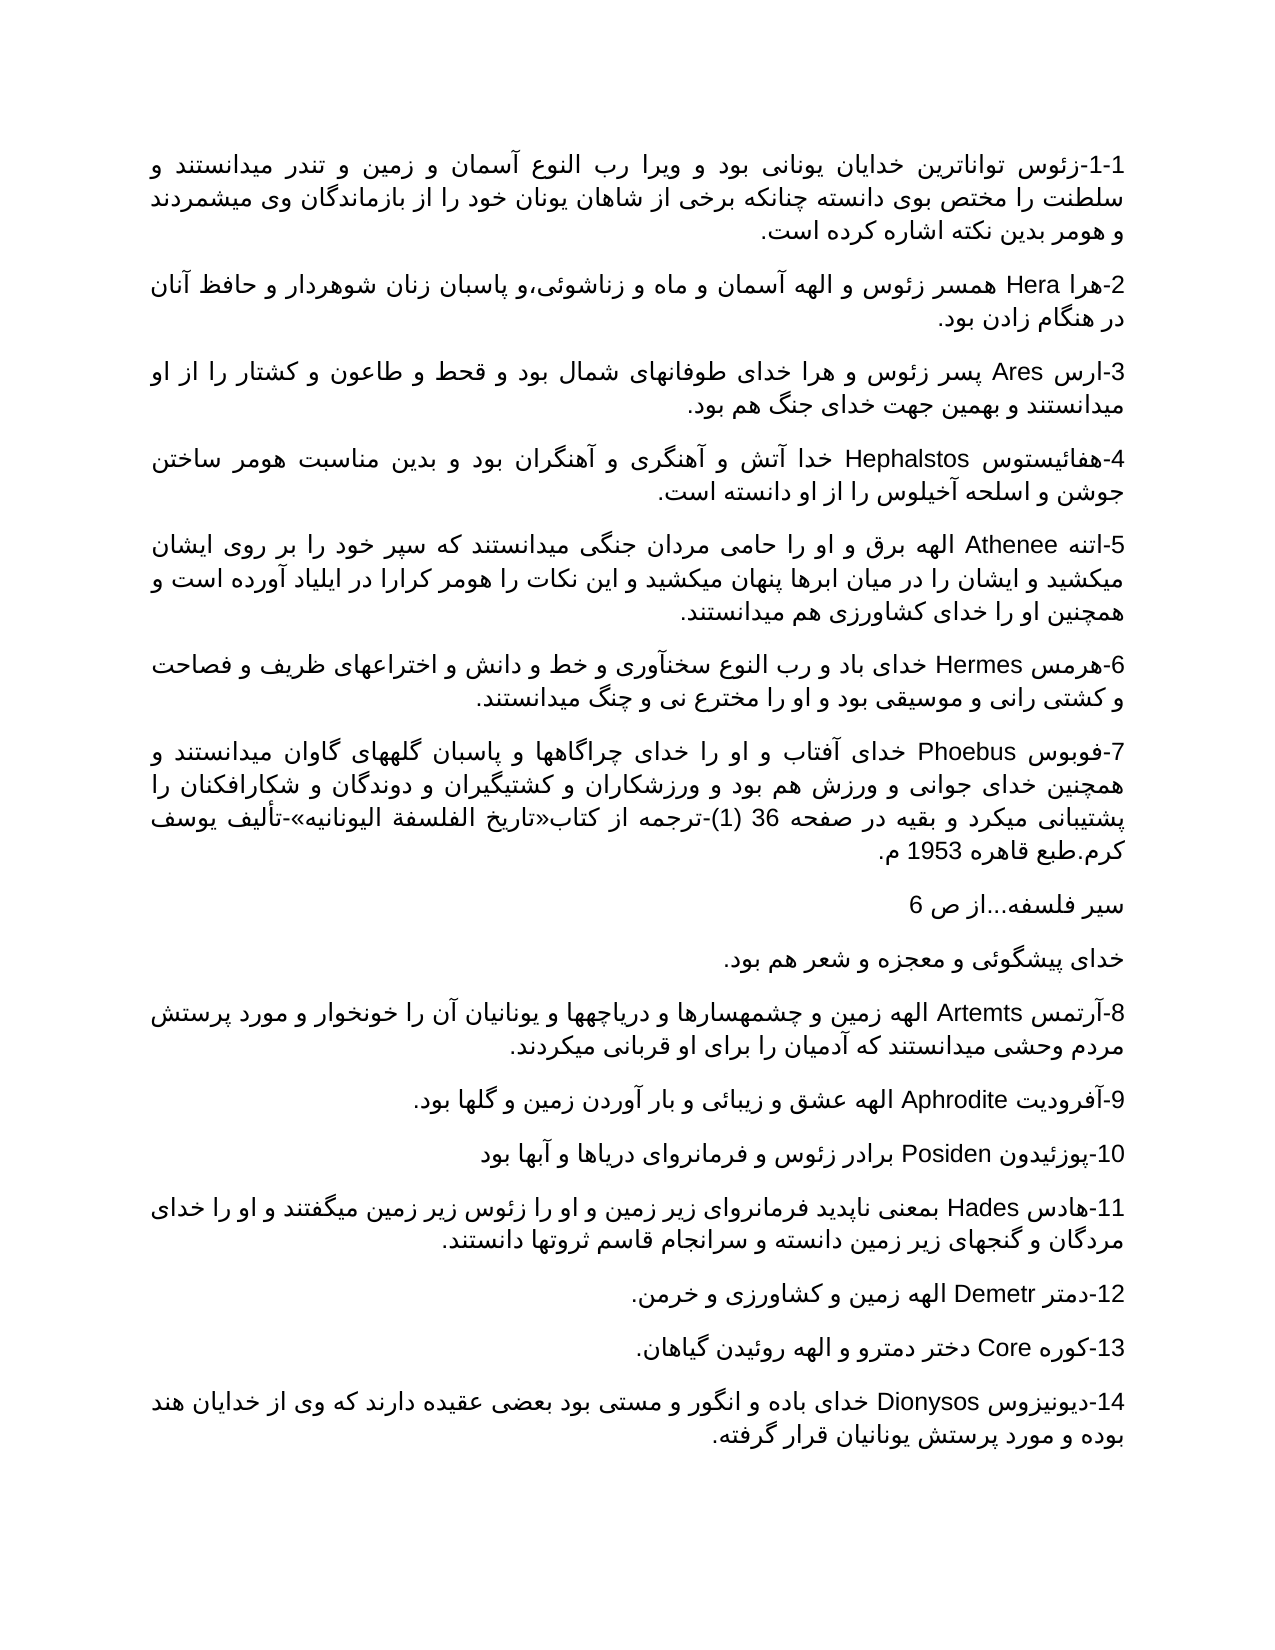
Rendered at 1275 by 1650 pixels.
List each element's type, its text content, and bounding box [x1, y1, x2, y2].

text 13-کوره Core دختر دمترو و الهه روئیدن گیاهان. [150, 1333, 1125, 1362]
text 8-آرتمس Artemts الهه‏ زمین و چشمه‏سارها و دریاچه‏ها و یونانیان آن را خونخوار و مورد پرستش‏ مردم وحشی میدانستند که آدمیان را برای او قربانی میکردند. [150, 998, 1125, 1060]
text 1-1-زئوس تواناترین خدایان یونانی‏ بود و ویرا رب النوع آسمان و زمین و تندر میدانستند و سلطنت را مختص‏ بوی دانسته چنانکه برخی از شاهان یونان‏ خود را از بازماندگان وی میشمردند و هومر بدین نکته اشاره کرده است. [150, 150, 1125, 245]
text 9-آفرودیت Aphrodite الهه‏ عشق و زیبائی و بار آوردن زمین و گلها بود. [150, 1085, 1125, 1113]
text 10-پوزئیدون Posiden برادر زئوس و فرمانروای دریاها و آبها بود [150, 1139, 1125, 1167]
text 7-فوبوس Phoebus خدای‏ آفتاب و او را خدای چراگاهها و پاسبان‏ گله‏های گاوان میدانستند و همچنین‏ خدای جوانی و ورزش هم بود و ورزشکاران و کشتی‏گیران و دوندگان‏ و شکارافکنان را پشتیبانی میکرد و بقیه در صفحه 36 (1)-ترجمه از کتاب«تاریخ الفلسفة الیونانیه»-تألیف یوسف کرم.طبع قاهره 1953 م. [150, 737, 1125, 865]
text 12-دمتر Demetr الهه‏ زمین و کشاورزی و خرمن. [150, 1279, 1125, 1308]
text سیر فلسفه...از ص 6 [150, 890, 1125, 919]
text 11-هادس Hades بمعنی‏ ناپدید فرمانروای زیر زمین و او را زئوس‏ زیر زمین میگفتند و او را خدای مردگان‏ و گنجهای زیر زمین دانسته و سرانجام‏ قاسم ثروتها دانستند. [150, 1192, 1125, 1254]
text 3-ارس Ares پسر زئوس و هرا خدای طوفانهای شمال بود و قحط و طاعون و کشتار را از او میدانستند و بهمین جهت خدای جنگ‏ هم بود. [150, 357, 1125, 418]
text 2-هرا Hera همسر زئوس‏ و الهه آسمان و ماه و زناشوئی،و پاسبان‏ زنان شوهردار و حافظ آنان در هنگام‏ زادن بود. [150, 270, 1125, 332]
text 4-هفائیستوس Hephalstos خدا آتش و آهنگری و آهنگران بود و بدین مناسبت هومر ساختن جوشن و اسلحه آخیلوس را از او دانسته است. [150, 444, 1125, 505]
text خدای پیشگوئی و معجزه و شعر هم‏ بود. [150, 944, 1125, 973]
text 6-هرمس Hermes خدای‏ باد و رب النوع سخن‏آوری و خط و دانش‏ و اختراع‏های ظریف و فصاحت و کشتی‏ رانی و موسیقی بود و او را مخترع نی‏ و چنگ میدانستند. [150, 650, 1125, 712]
text 5-اتنه Athenee الهه برق‏ و او را حامی مردان جنگی میدانستند که‏ سپر خود را بر روی ایشان میکشید و ایشان را در میان ابرها پنهان میکشید و این نکات را هومر کرارا در ایلیاد آورده‏ است و همچنین او را خدای کشاورزی‏ هم میدانستند. [150, 531, 1125, 625]
text 14-دیونیزوس Dionysos خدای باده و انگور و مستی بود بعضی‏ عقیده دارند که وی از خدایان هند بوده‏ و مورد پرستش یونانیان قرار گرفته. [150, 1387, 1125, 1449]
